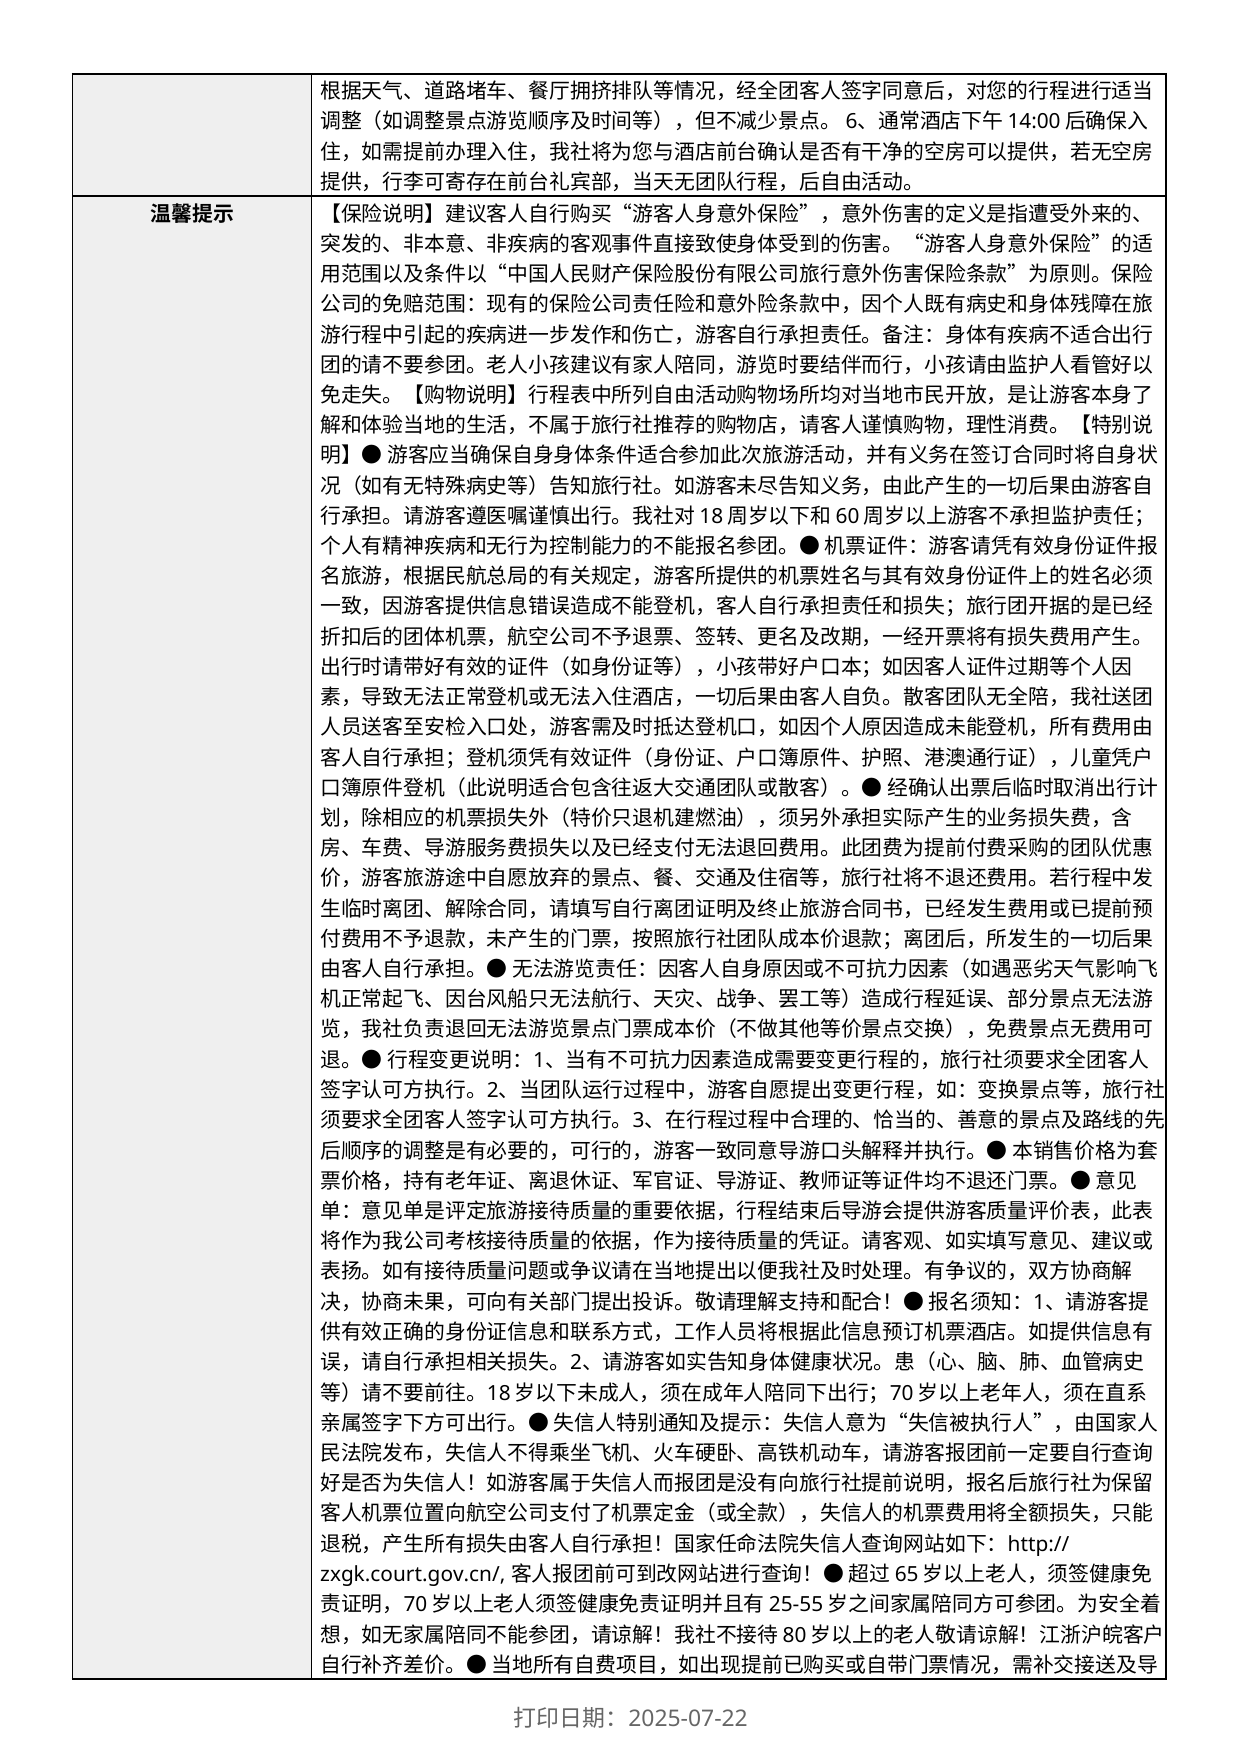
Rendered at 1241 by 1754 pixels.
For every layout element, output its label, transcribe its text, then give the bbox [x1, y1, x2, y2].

table_cell 【保险说明】 [312, 197, 1165, 1678]
table_header 接站提示： [312, 75, 1165, 195]
table_cell 温馨提示 [73, 197, 311, 1678]
table_header 预订须知 [73, 75, 311, 195]
